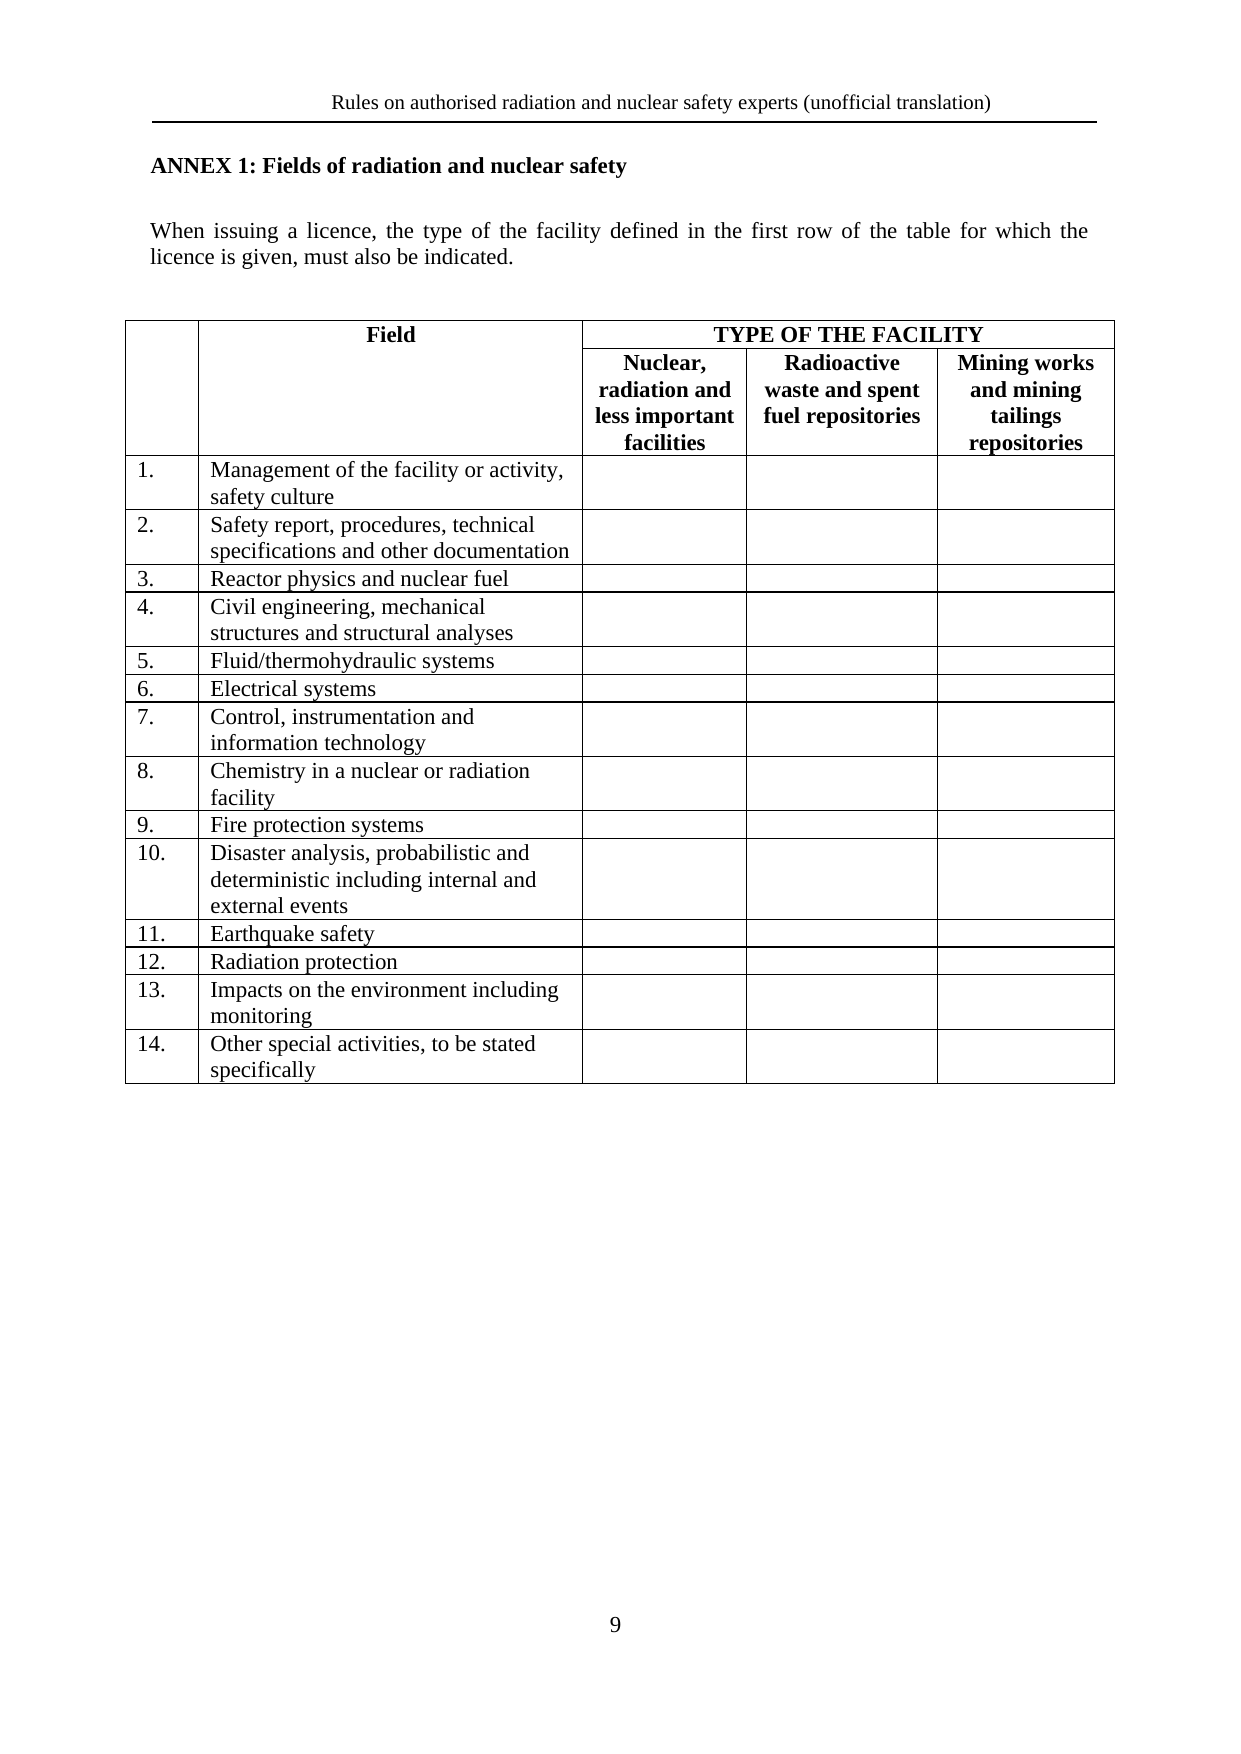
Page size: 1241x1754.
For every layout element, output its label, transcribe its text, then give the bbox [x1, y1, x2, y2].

table_cell [938, 757, 1114, 810]
table_cell Other special activities, to be stated specifically [199, 1030, 582, 1083]
table_cell [583, 839, 746, 918]
table_cell [938, 510, 1114, 563]
table_cell [938, 456, 1114, 509]
table_cell 13. [126, 975, 198, 1029]
table_cell Mining works and mining tailings repositories [938, 349, 1114, 455]
table_cell [747, 1030, 937, 1083]
table_cell [938, 675, 1114, 701]
table_cell 3. [126, 565, 198, 591]
table_cell [747, 510, 937, 563]
table_cell Fluid/thermohydraulic systems [199, 647, 582, 673]
table_cell Reactor physics and nuclear fuel [199, 565, 582, 591]
table_header [126, 321, 198, 455]
table_cell 7. [126, 703, 198, 756]
table_cell [747, 647, 937, 673]
table_cell Radioactive waste and spent fuel repositories [747, 349, 937, 455]
table_cell [938, 948, 1114, 974]
table_cell Earthquake safety [199, 920, 582, 946]
table_cell Chemistry in a nuclear or radiation facility [199, 757, 582, 810]
subtitle ANNEX 1: Fields of radiation and nuclear safety [150, 152, 1090, 178]
table_cell [747, 757, 937, 810]
table_cell Impacts on the environment including monitoring [199, 975, 582, 1029]
table_cell 9. [126, 811, 198, 838]
table_cell 12. [126, 948, 198, 974]
table_cell 14. [126, 1030, 198, 1083]
table_cell Fire protection systems [199, 811, 582, 838]
table_cell 6. [126, 675, 198, 701]
table_cell [583, 593, 746, 646]
table_cell [747, 593, 937, 646]
table_cell [583, 647, 746, 673]
table_cell [583, 975, 746, 1029]
table_cell [938, 703, 1114, 756]
table_cell [938, 593, 1114, 646]
table_cell [747, 920, 937, 946]
table_cell Electrical systems [199, 675, 582, 701]
table_cell [583, 757, 746, 810]
table_cell Disaster analysis, probabilistic and deterministic including internal and external events [199, 839, 582, 918]
table_cell [938, 920, 1114, 946]
table_cell Civil engineering, mechanical structures and structural analyses [199, 593, 582, 646]
table_cell [938, 811, 1114, 838]
table_cell 2. [126, 510, 198, 563]
table_cell [583, 510, 746, 563]
text When issuing a licence, the type of the facility defined in the first row of the table for which the licence is given, must also be indicated. [150, 217, 1091, 269]
table_cell [747, 839, 937, 918]
table_cell [747, 975, 937, 1029]
table_cell Control, instrumentation and information technology [199, 703, 582, 756]
table_cell 1. [126, 456, 198, 509]
table_cell [583, 920, 746, 946]
table_cell [583, 703, 746, 756]
table_cell [747, 948, 937, 974]
table_cell Nuclear, radiation and less important facilities [583, 349, 746, 455]
table_cell [938, 565, 1114, 591]
table_cell 10. [126, 839, 198, 918]
table_cell [583, 675, 746, 701]
table_cell [583, 565, 746, 591]
table_cell [747, 675, 937, 701]
table_cell [938, 839, 1114, 918]
table_cell [747, 811, 937, 838]
table_cell 5. [126, 647, 198, 673]
table_header TYPE OF THE FACILITY [583, 321, 1114, 348]
table_cell Management of the facility or activity, safety culture [199, 456, 582, 509]
table_cell 11. [126, 920, 198, 946]
table_cell Safety report, procedures, technical specifications and other documentation [199, 510, 582, 563]
table_cell 8. [126, 757, 198, 810]
table_cell [938, 1030, 1114, 1083]
table_cell [938, 975, 1114, 1029]
table_cell [747, 456, 937, 509]
table_cell [938, 647, 1114, 673]
table_header Field [199, 321, 582, 455]
table_cell [583, 811, 746, 838]
table_cell [747, 703, 937, 756]
table_cell Radiation protection [199, 948, 582, 974]
table_cell 4. [126, 593, 198, 646]
table_cell [583, 456, 746, 509]
table_cell [583, 1030, 746, 1083]
table_cell [747, 565, 937, 591]
table_cell [583, 948, 746, 974]
